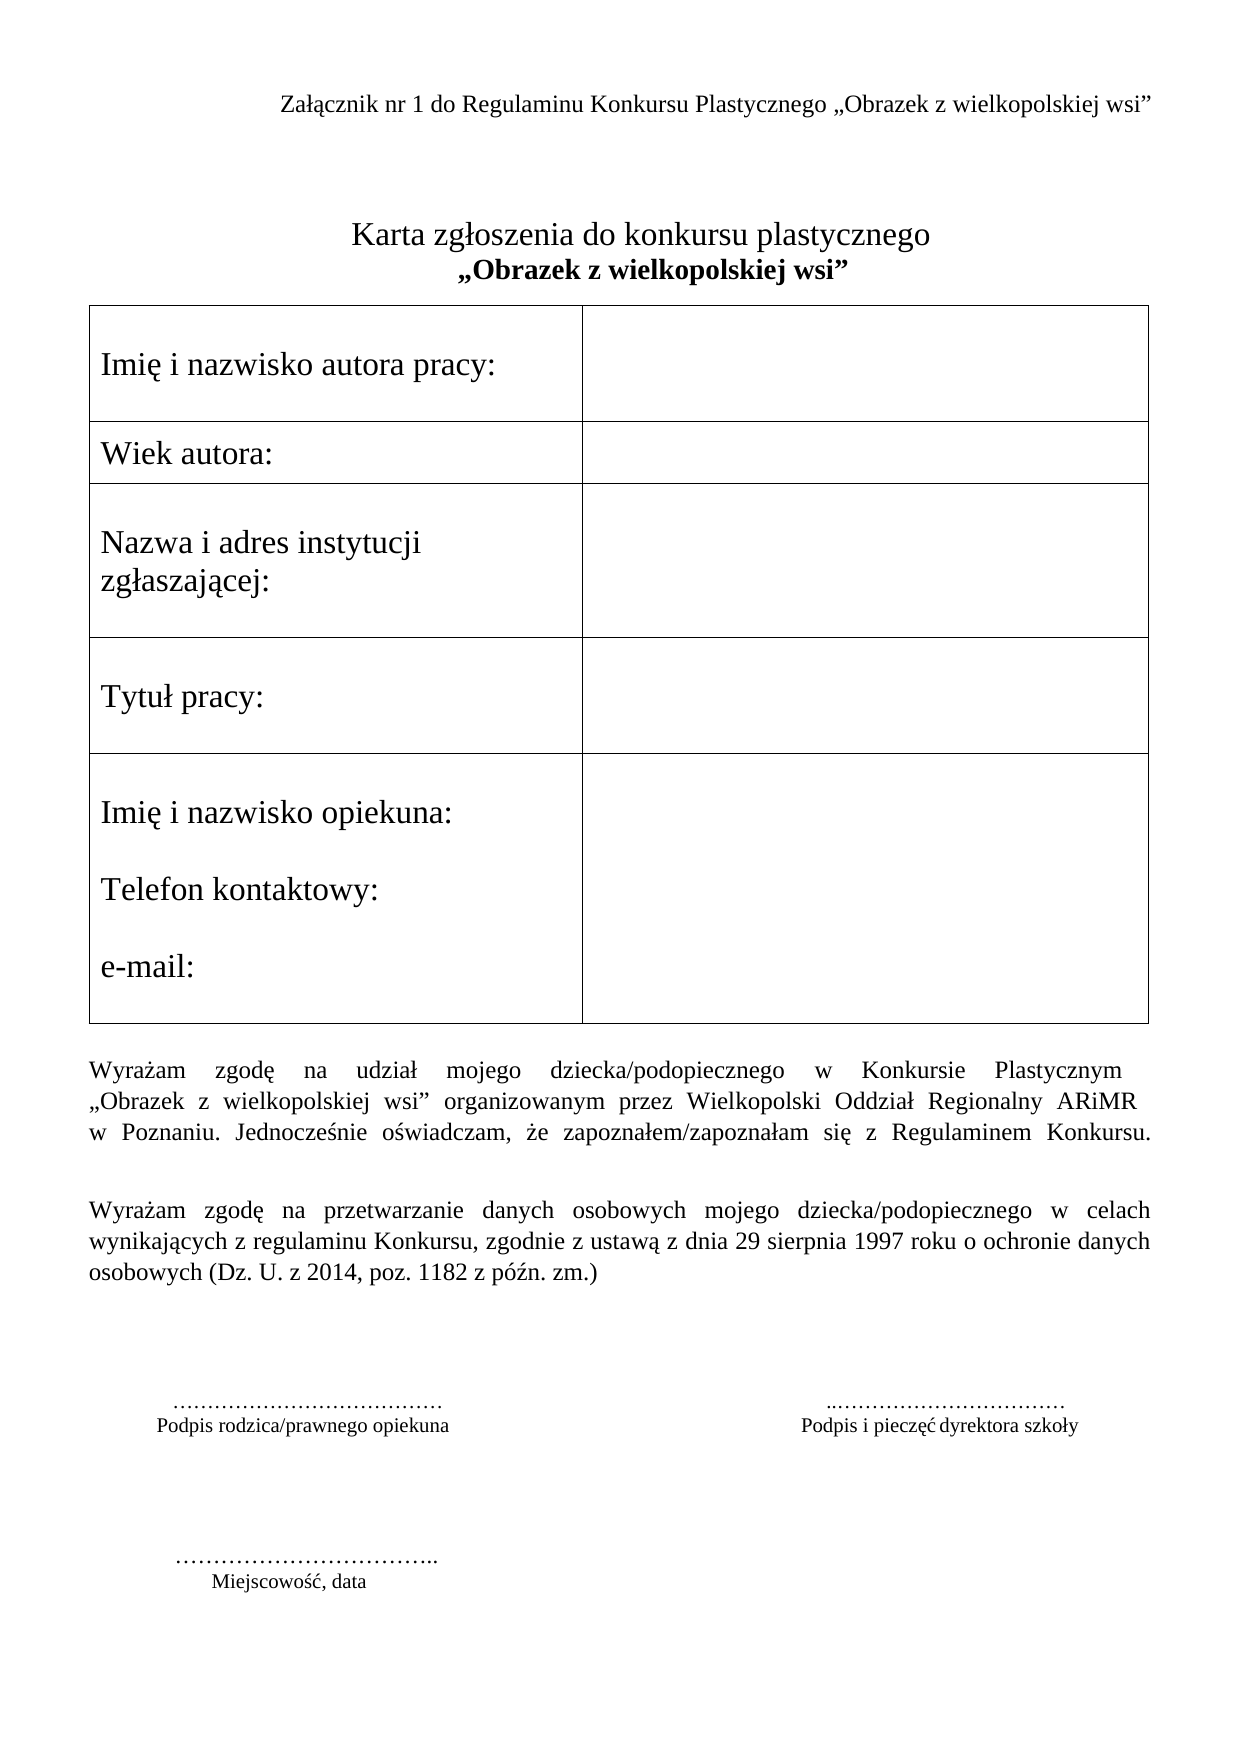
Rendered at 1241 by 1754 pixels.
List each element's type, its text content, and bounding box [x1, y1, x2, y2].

text „Obrazek z wielkopolskiej wsi” [89, 252, 1152, 286]
text Miejscowość, data [89, 1569, 1152, 1593]
table_cell [583, 638, 1148, 753]
table_cell [583, 422, 1148, 483]
table_cell Imię i nazwisko opiekuna: Telefon kontaktowy: e-mail: [90, 754, 582, 1023]
text Wyrażam zgodę na udział mojego dziecka/podopiecznego w Konkursie Plastycznym „Obrazek z wielkopolskiej wsi” organizowanym przez Wielkopolski Oddział Regionalny ARiMR w Poznaniu. Jednocześnie oświadczam, że zapoznałem/zapoznałam się z Regulaminem Konkursu. [89, 1055, 1152, 1176]
table_header [583, 306, 1148, 421]
table_cell [583, 484, 1148, 637]
text ………………………………… ..…………………………… [89, 1389, 1152, 1413]
text …………………………….. [89, 1542, 1152, 1569]
table_header Imię i nazwisko autora pracy: [90, 306, 582, 421]
text Wyrażam zgodę na przetwarzanie danych osobowych mojego dziecka/podopiecznego w celach wynikających z regulaminu Konkursu, zgodnie z ustawą z dnia 29 sierpnia 1997 roku o ochronie danych osobowych (Dz. U. z 2014, poz. 1182 z późn. zm.) [89, 1195, 1152, 1286]
table_cell Tytuł pracy: [90, 638, 582, 753]
table_cell Nazwa i adres instytucji zgłaszającej: [90, 484, 582, 637]
table_cell Wiek autora: [90, 422, 582, 483]
text Załącznik nr 1 do Regulaminu Konkursu Plastycznego „Obrazek z wielkopolskiej wsi” [89, 89, 1152, 117]
table_cell [583, 754, 1148, 1023]
text Podpis rodzica/prawnego opiekuna Podpis i pieczęć dyrektora szkoły [89, 1413, 1152, 1437]
text Karta zgłoszenia do konkursu plastycznego [89, 214, 1152, 252]
